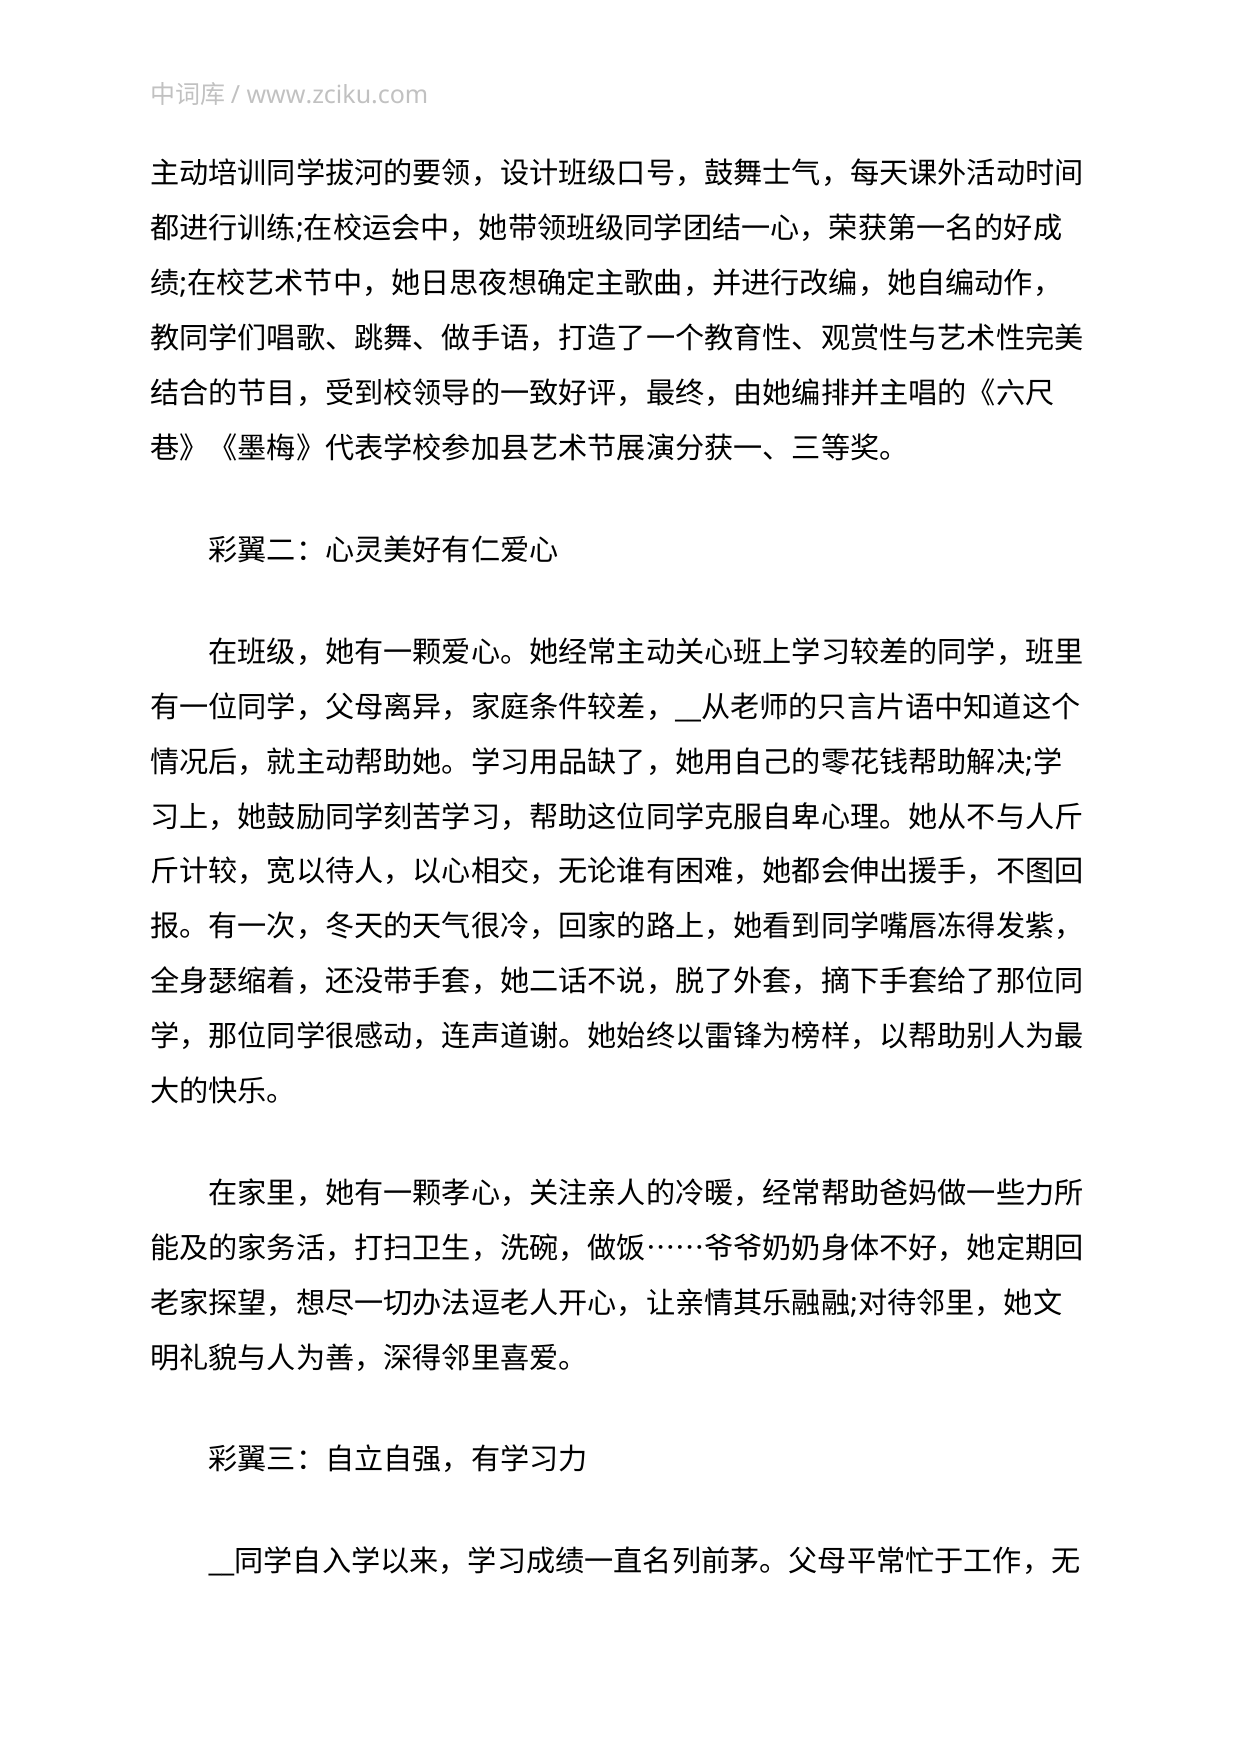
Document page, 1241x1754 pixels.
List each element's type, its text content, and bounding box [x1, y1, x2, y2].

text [150, 1538, 1090, 1580]
text 彩翼三：自立自强，有学习力 [150, 1436, 1090, 1478]
text 在家里，她有一颗孝心，关注亲人的冷暖，经常帮助爸妈做一些力所能及的家务活，打扫卫生，洗碗，做饭……爷爷奶奶身体不好，她定期回老家探望，想尽一切办法逗老人开心，让亲情其乐融融;对待邻里，她文明礼貌与人为善，深得邻里喜爱。 [150, 1169, 1090, 1376]
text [150, 150, 1090, 467]
text 彩翼二：心灵美好有仁爱心 [150, 526, 1090, 569]
text 在班级，她有一颗爱心。她经常主动关心班上学习较差的同学，班里有一位同学，父母离异，家庭条件较差，__从老师的只言片语中知道这个情况后，就主动帮助她。学习用品缺了，她用自己的零花钱帮助解决;学习上，她鼓励同学刻苦学习，帮助这位同学克服自卑心理。她从不与人斤斤计较，宽以待人，以心相交，无论谁有困难，她都会伸出援手，不图回报。有一次，冬天的天气很冷，回家的路上，她看到同学嘴唇冻得发紫，全身瑟缩着，还没带手套，她二话不说，脱了外套，摘下手套给了那位同学，那位同学很感动，连声道谢。她始终以雷锋为榜样，以帮助别人为最大的快乐。 [150, 628, 1090, 1110]
